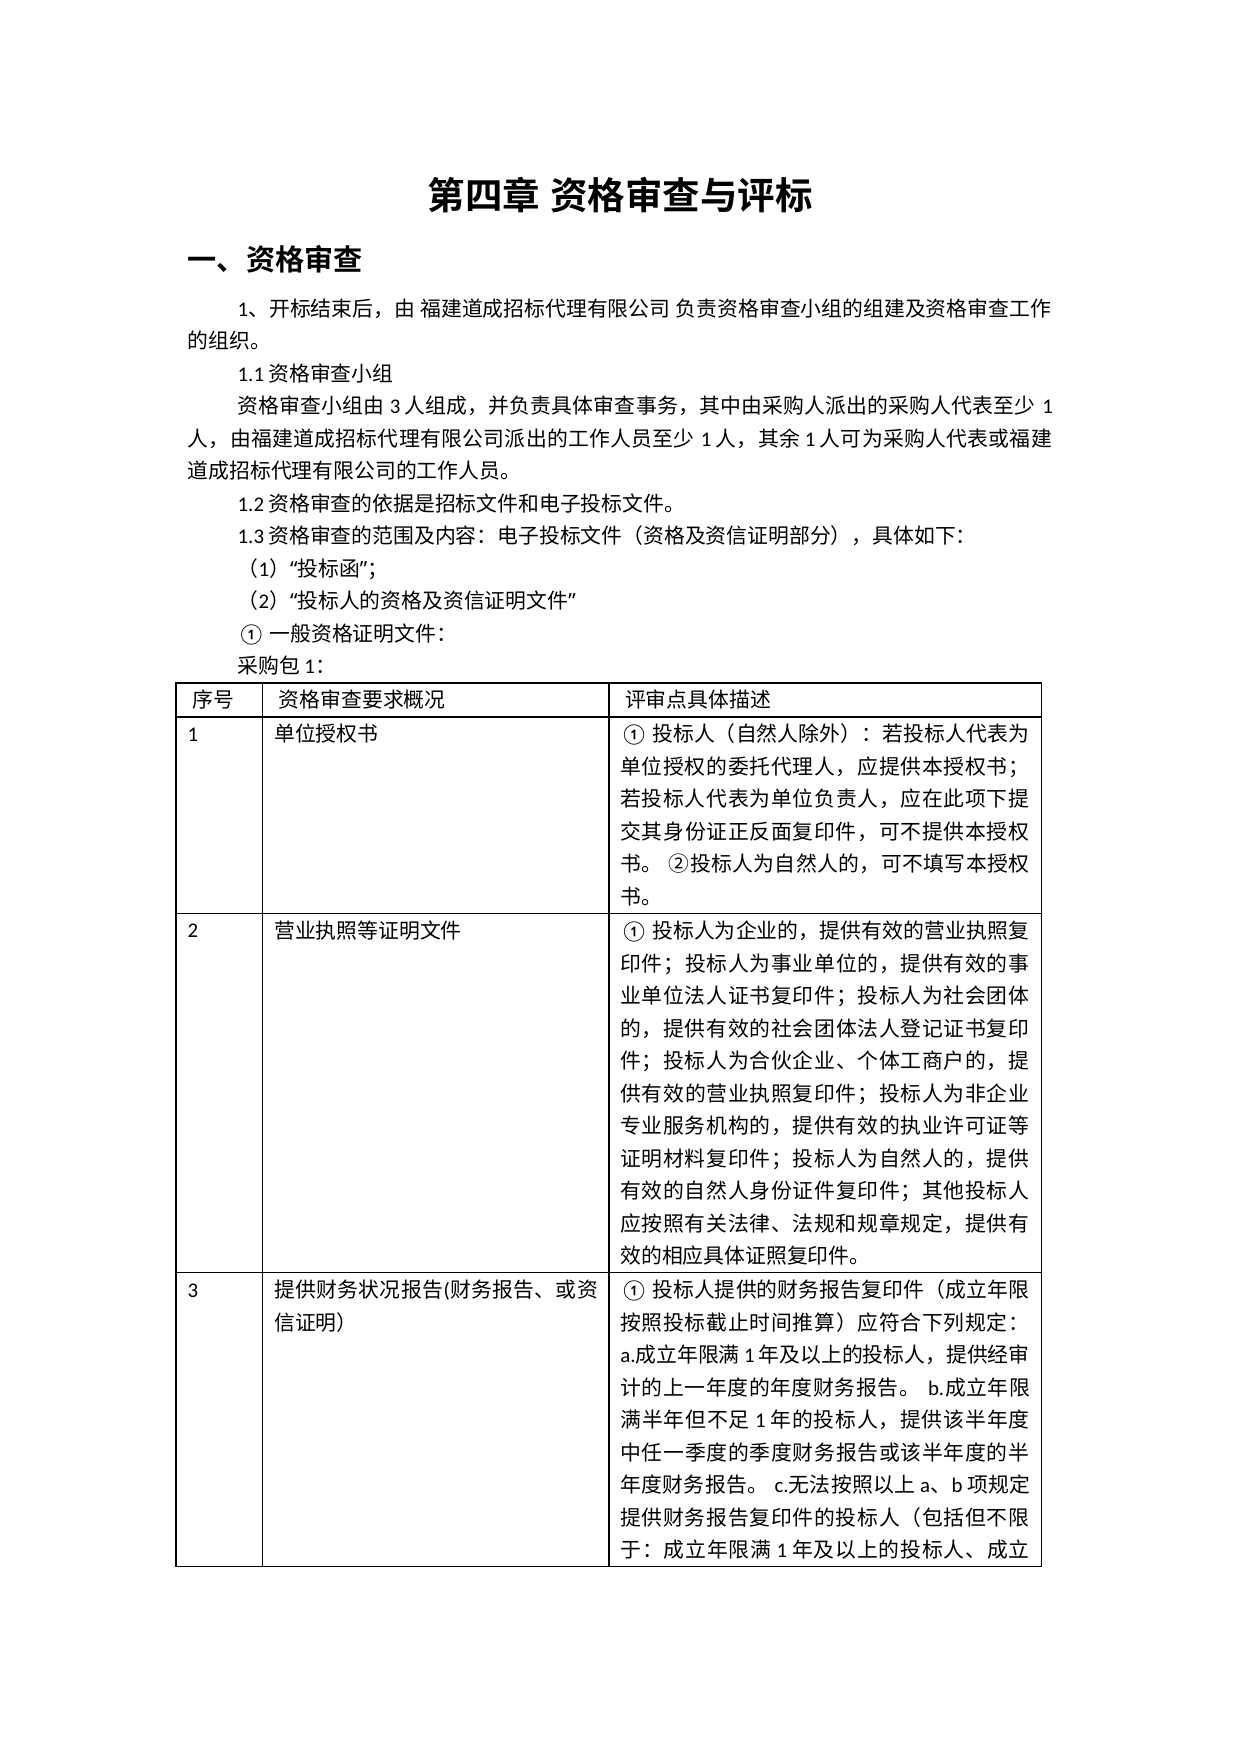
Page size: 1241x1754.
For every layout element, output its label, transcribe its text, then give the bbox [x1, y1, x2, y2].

text 一、资格审查 [187, 227, 1053, 292]
text 1.3资格审查的范围及内容：电子投标文件（资格及资信证明部分），具体如下： [187, 519, 1053, 552]
table_header 序号 [177, 684, 262, 716]
text 第四章 资格审查与评标 [187, 162, 1053, 227]
text ①一般资格证明文件： [187, 617, 1053, 649]
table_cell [610, 1273, 1041, 1566]
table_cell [263, 1273, 608, 1566]
table_header 评审点具体描述 [610, 684, 1041, 716]
table_cell ①投标人（自然人除外）：若投标人代表为单位授权的委托代理人，应提供本授权书；若投标人代表为单位负责人，应在此项下提交其身份证正反面复印件，可不提供本授权书。 ②投标人为自然人的，可不填写本授权书。 [610, 718, 1041, 913]
text 采购包1： [187, 649, 1053, 682]
table_cell 营业执照等证明文件 [263, 914, 608, 1272]
table_cell 3 [177, 1273, 262, 1566]
text 1、开标结束后，由 福建道成招标代理有限公司 负责资格审查小组的组建及资格审查工作的组织。 [187, 292, 1053, 357]
text （1）“投标函”； [187, 552, 1053, 584]
table_header 资格审查要求概况 [263, 684, 608, 716]
text 1.2资格审查的依据是招标文件和电子投标文件。 [187, 487, 1053, 519]
table_cell 2 [177, 914, 262, 1272]
table_cell 1 [177, 718, 262, 913]
text 1.1资格审查小组 [187, 357, 1053, 389]
table_cell 单位授权书 [263, 718, 608, 913]
table_cell ①投标人为企业的，提供有效的营业执照复印件；投标人为事业单位的，提供有效的事业单位法人证书复印件；投标人为社会团体的，提供有效的社会团体法人登记证书复印件；投标人为合伙企业、个体工商户的，提供有效的营业执照复印件；投标人为非企业专业服务机构的，提供有效的执业许可证等证明材料复印件；投标人为自然人的，提供有效的自然人身份证件复印件；其他投标人应按照有关法律、法规和规章规定，提供有效的相应具体证照复印件。 [610, 914, 1041, 1272]
text 资格审查小组由3人组成，并负责具体审查事务，其中由采购人派出的采购人代表至少1人，由福建道成招标代理有限公司派出的工作人员至少1人，其余1人可为采购人代表或福建道成招标代理有限公司的工作人员。 [187, 389, 1053, 487]
text （2）“投标人的资格及资信证明文件” [187, 584, 1053, 617]
